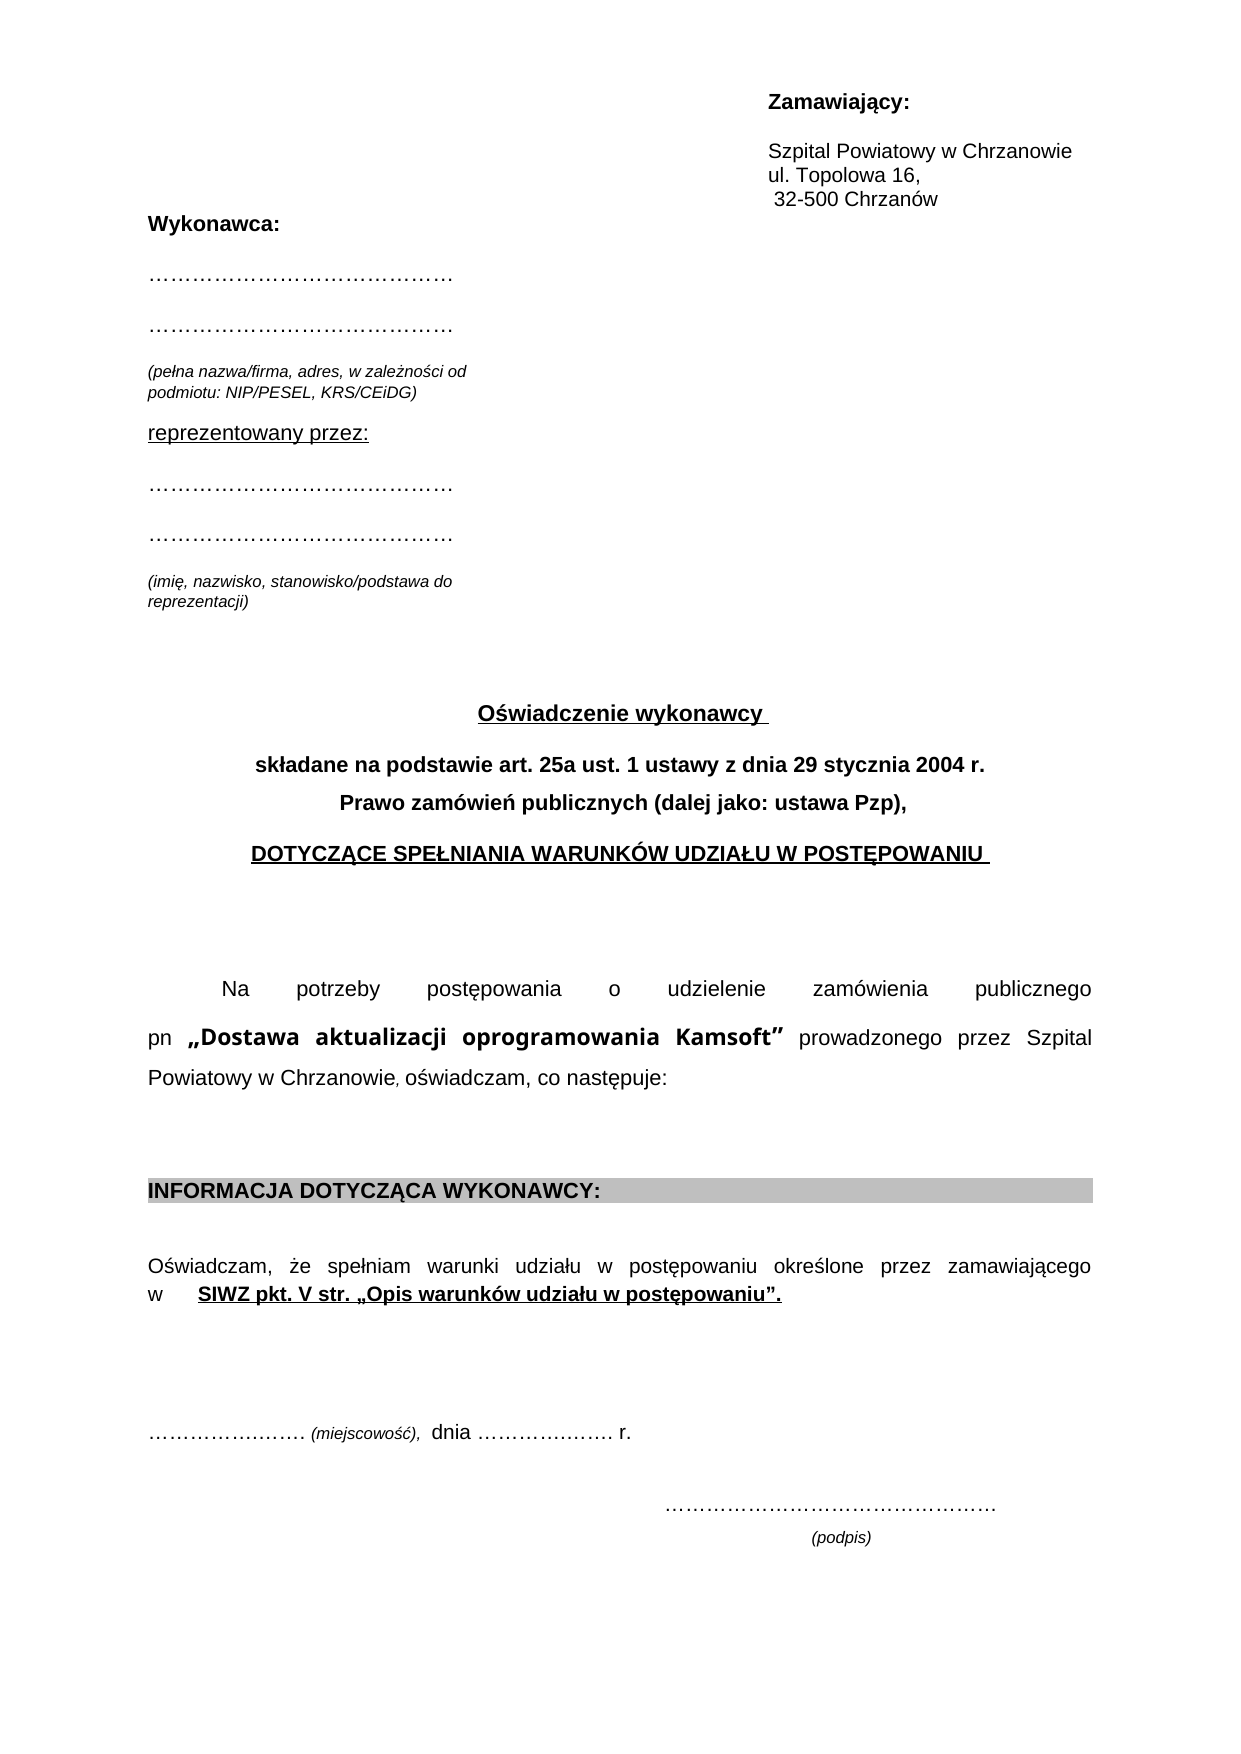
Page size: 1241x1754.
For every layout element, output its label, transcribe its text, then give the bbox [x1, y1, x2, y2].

text składane na podstawie art. 25a ust. 1 ustawy z dnia 29 stycznia 2004 r. [148, 752, 1093, 777]
text Prawo zamówień publicznych (dalej jako: ustawa Pzp), [148, 790, 1093, 815]
text Oświadczenie wykonawcy [148, 700, 1093, 727]
text Wykonawca: [148, 211, 1093, 236]
text (podpis) [738, 1528, 1093, 1547]
text Oświadczam, że spełniam warunki udziału w postępowaniu określone przez zamawiającego w SIWZ pkt. V str. „Opis warunków udziału w postępowaniu”. [148, 1254, 1093, 1305]
text Na potrzeby postępowania o udzielenie zamówienia publicznego pn „Dostawa aktualizacji oprogramowania Kamsoft” prowadzonego przez Szpital Powiatowy w Chrzanowie, oświadczam, co następuje: [148, 976, 1093, 1090]
text …………….……. (miejscowość), dnia ………….……. r. [148, 1420, 1093, 1444]
text ………………………………………………………………………… [148, 471, 472, 546]
text reprezentowany przez: [148, 420, 1093, 445]
text 32-500 Chrzanów [768, 187, 1093, 211]
text (pełna nazwa/firma, adres, w zależności od podmiotu: NIP/PESEL, KRS/CEiDG) [148, 362, 472, 402]
text DOTYCZĄCE SPEŁNIANIA WARUNKÓW UDZIAŁU W POSTĘPOWANIU [148, 840, 1093, 908]
text ………………………………………… [148, 1492, 1093, 1516]
text INFORMACJA DOTYCZĄCA WYKONAWCY: [148, 1178, 1093, 1203]
text Zamawiający: [694, 89, 1093, 114]
text ………………………………………………………………………… [148, 261, 472, 337]
text ul. Topolowa 16, [768, 163, 1093, 187]
text Szpital Powiatowy w Chrzanowie [768, 139, 1093, 163]
text (imię, nazwisko, stanowisko/podstawa do reprezentacji) [148, 571, 472, 611]
